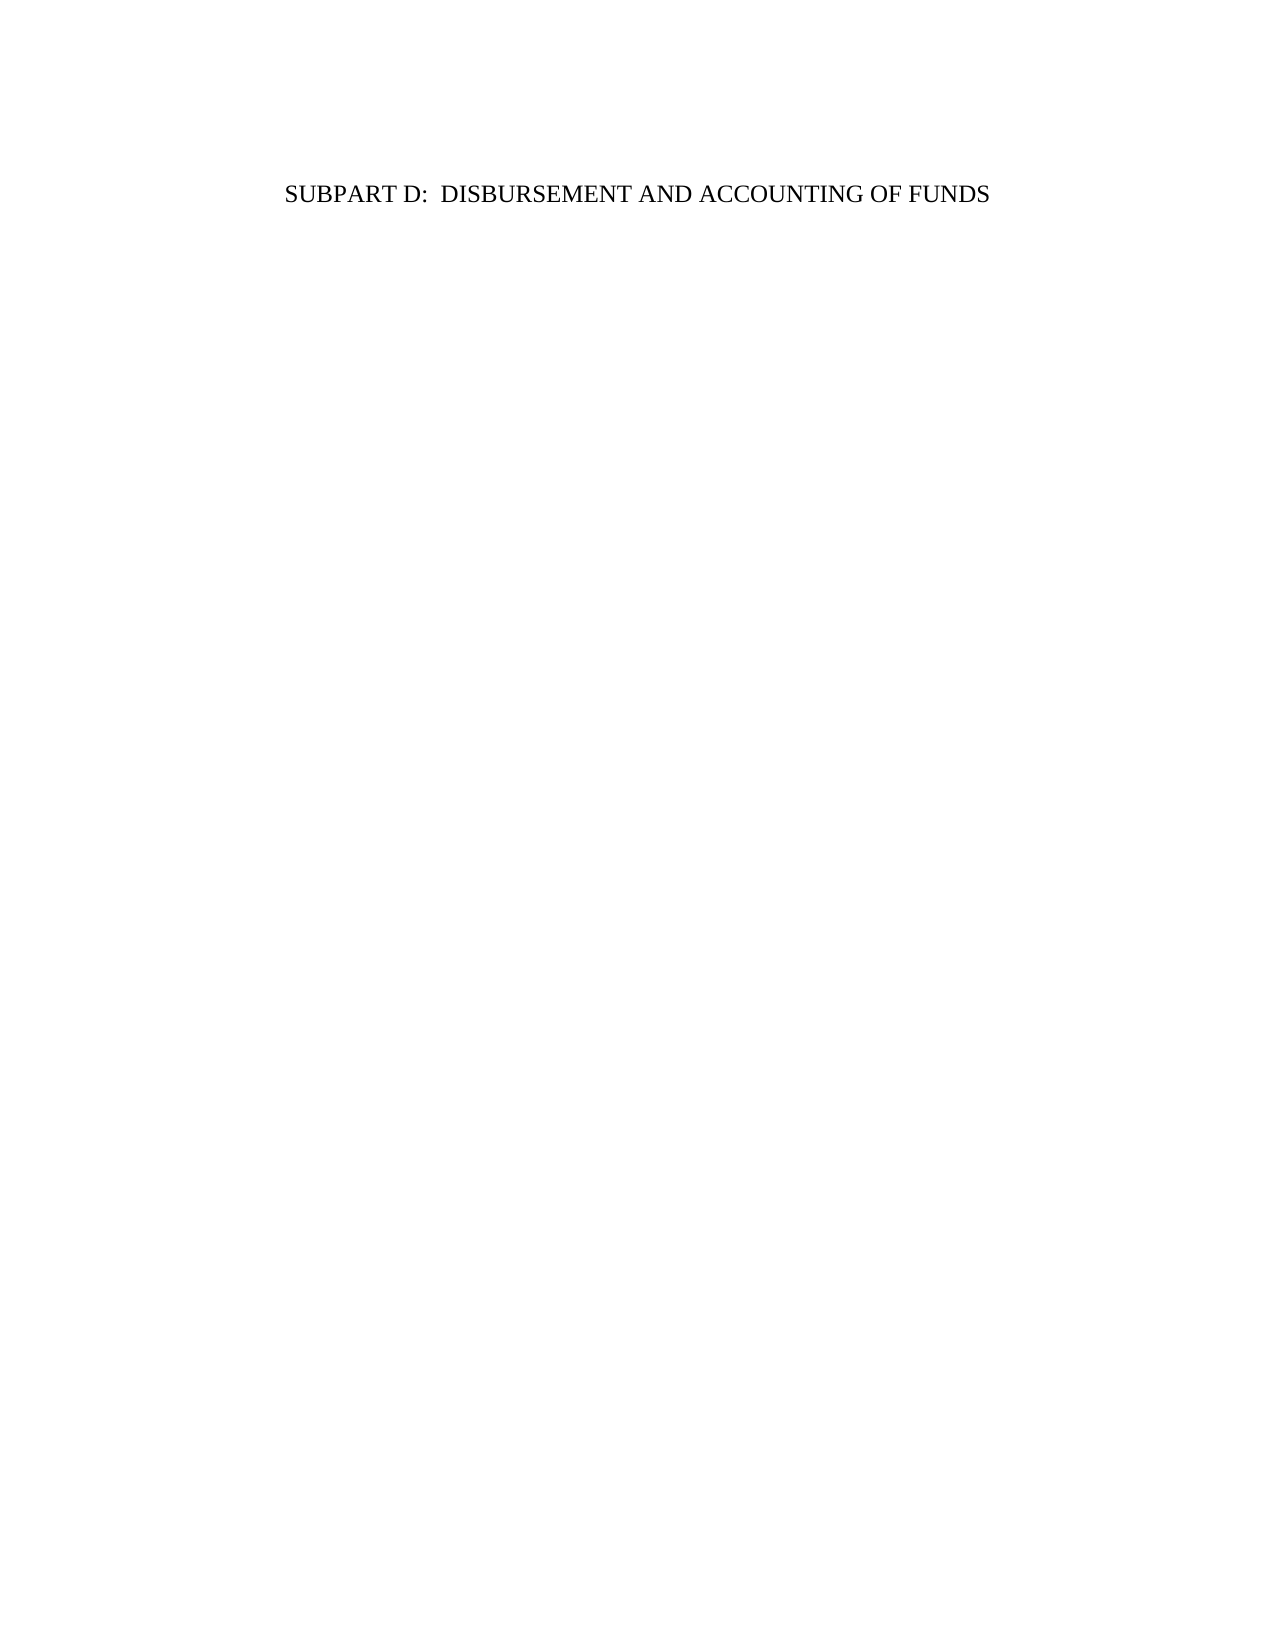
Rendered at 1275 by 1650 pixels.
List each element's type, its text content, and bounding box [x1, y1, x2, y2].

text SUBPART D: DISBURSEMENT AND ACCOUNTING OF FUNDS [150, 179, 1125, 207]
